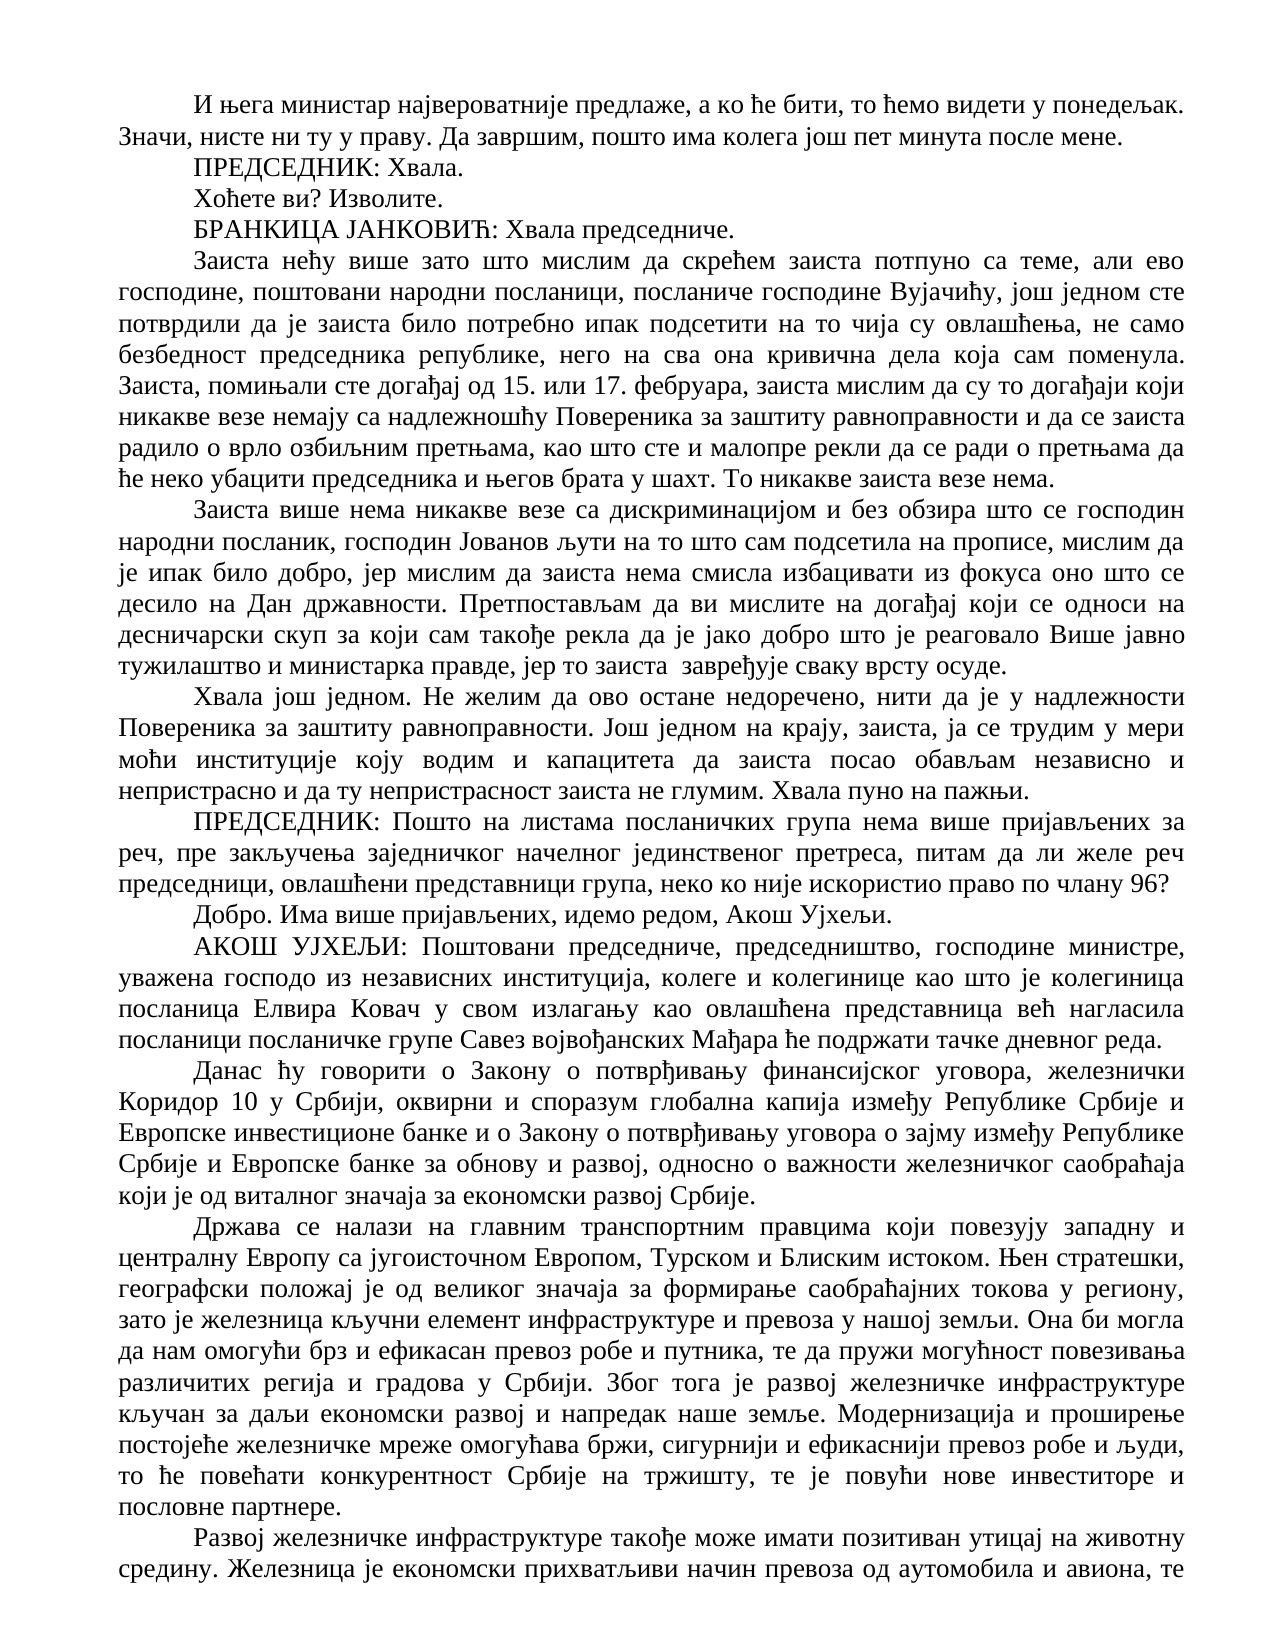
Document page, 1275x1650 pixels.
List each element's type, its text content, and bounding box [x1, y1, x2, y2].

text И њега министар највероватније предлаже, а ко ће бити, то ћемо видети у понедељак. Значи, нисте ни ту у праву. Да завршим, пошто има колега још пет минута после мене. [118, 89, 1186, 151]
text Заиста нећу више зато што мислим да скрећем заиста потпуно са теме, али ево господине, поштовани народни посланици, посланиче господине Вујачићу, још једном сте потврдили да је заиста било потребно ипак подсетити на то чија су овлашћења, не само безбедност председника републике, него на сва она кривична дела која сам поменула. Заиста, помињали сте догађај од 15. или 17. фебруара, заиста мислим да су то догађаји који никакве везе немају са надлежношћу Повереника за заштиту равноправности и да се заиста радило о врло озбиљним претњама, као што сте и малопре рекли да се ради о претњама да ће неко убацити председника и његов брата у шахт. То никакве заиста везе нема. [118, 244, 1186, 493]
text ПРЕДСЕДНИК: Хвала. [118, 151, 1186, 182]
text Данас ћу говорити о Закону о потврђивању финансијског уговора, железнички Коридор 10 у Србији, оквирни и споразум глобална капија између Републике Србије и Европске инвестиционе банке и о Закону о потврђивању уговора о зајму између Републике Србије и Европске банке за обнову и развој, односно о важности железничког саобраћаја који је од виталног значаја за економски развој Србије. [118, 1054, 1186, 1210]
text Држава се налази на главним транспортним правцима који повезују западну и централну Европу са југоисточном Европом, Турском и Блиским истоком. Њен стратешки, географски положај је од великог значаја за формирање саобраћајних токова у региону, зато је железница кључни елемент инфраструктуре и превоза у нашој земљи. Она би могла да нам омогући брз и ефикасан превоз робе и путника, те да пружи могућност повезивања различитих регија и градова у Србији. Због тога је развој железничке инфраструктуре кључан за даљи економски развој и напредак наше земље. Модернизација и проширење постојеће железничке мреже омогућава бржи, сигурнији и ефикаснији превоз робе и људи, то ће повећати конкурентност Србије на тржишту, те је повући нове инвеститоре и пословне партнере. [118, 1210, 1186, 1521]
text АКОШ УЈХЕЉИ: Поштовани председниче, председништво, господине министре, уважена господо из независних институција, колеге и колегинице као што је колегиница посланица Елвира Ковач у свом излагању као овлашћена представница већ нагласила посланици посланичке групе Савез војвођанских Мађара ће подржати тачке дневног реда. [118, 929, 1186, 1054]
text Заиста више нема никакве везе са дискриминацијом и без обзира што се господин народни посланик, господин Јованов љути на то што сам подсетила на прописе, мислим да је ипак било добро, јер мислим да заиста нема смисла избацивати из фокуса оно што се десило на Дан државности. Претпостављам да ви мислите на догађај који се односи на десничарски скуп за који сам такође рекла да је јако добро што је реаговало Више јавно тужилаштво и министарка правде, јер то заиста завређује сваку врсту осуде. [118, 493, 1186, 680]
text Добро. Има више пријављених, идемо редом, Акош Ујхељи. [118, 898, 1186, 929]
text Хоћете ви? Изволите. [118, 182, 1186, 213]
text БРАНКИЦА ЈАНКОВИЋ: Хвала председниче. [118, 213, 1186, 244]
text Хвала још једном. Не желим да ово остане недоречено, нити да је у надлежности Повереника за заштиту равноправности. Још једном на крају, заиста, ја се трудим у мери моћи институције коју водим и капацитета да заиста посао обављам независно и непристрасно и да ту непристрасност заиста не глумим. Хвала пуно на пажњи. [118, 680, 1186, 805]
text ПРЕДСЕДНИК: Пошто на листама посланичких група нема више пријављених за реч, пре закључења заједничког начелног јединственог претреса, питам да ли желе реч председници, овлашћени представници група, неко ко није искористио право по члану 96? [118, 805, 1186, 898]
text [118, 1521, 1186, 1584]
